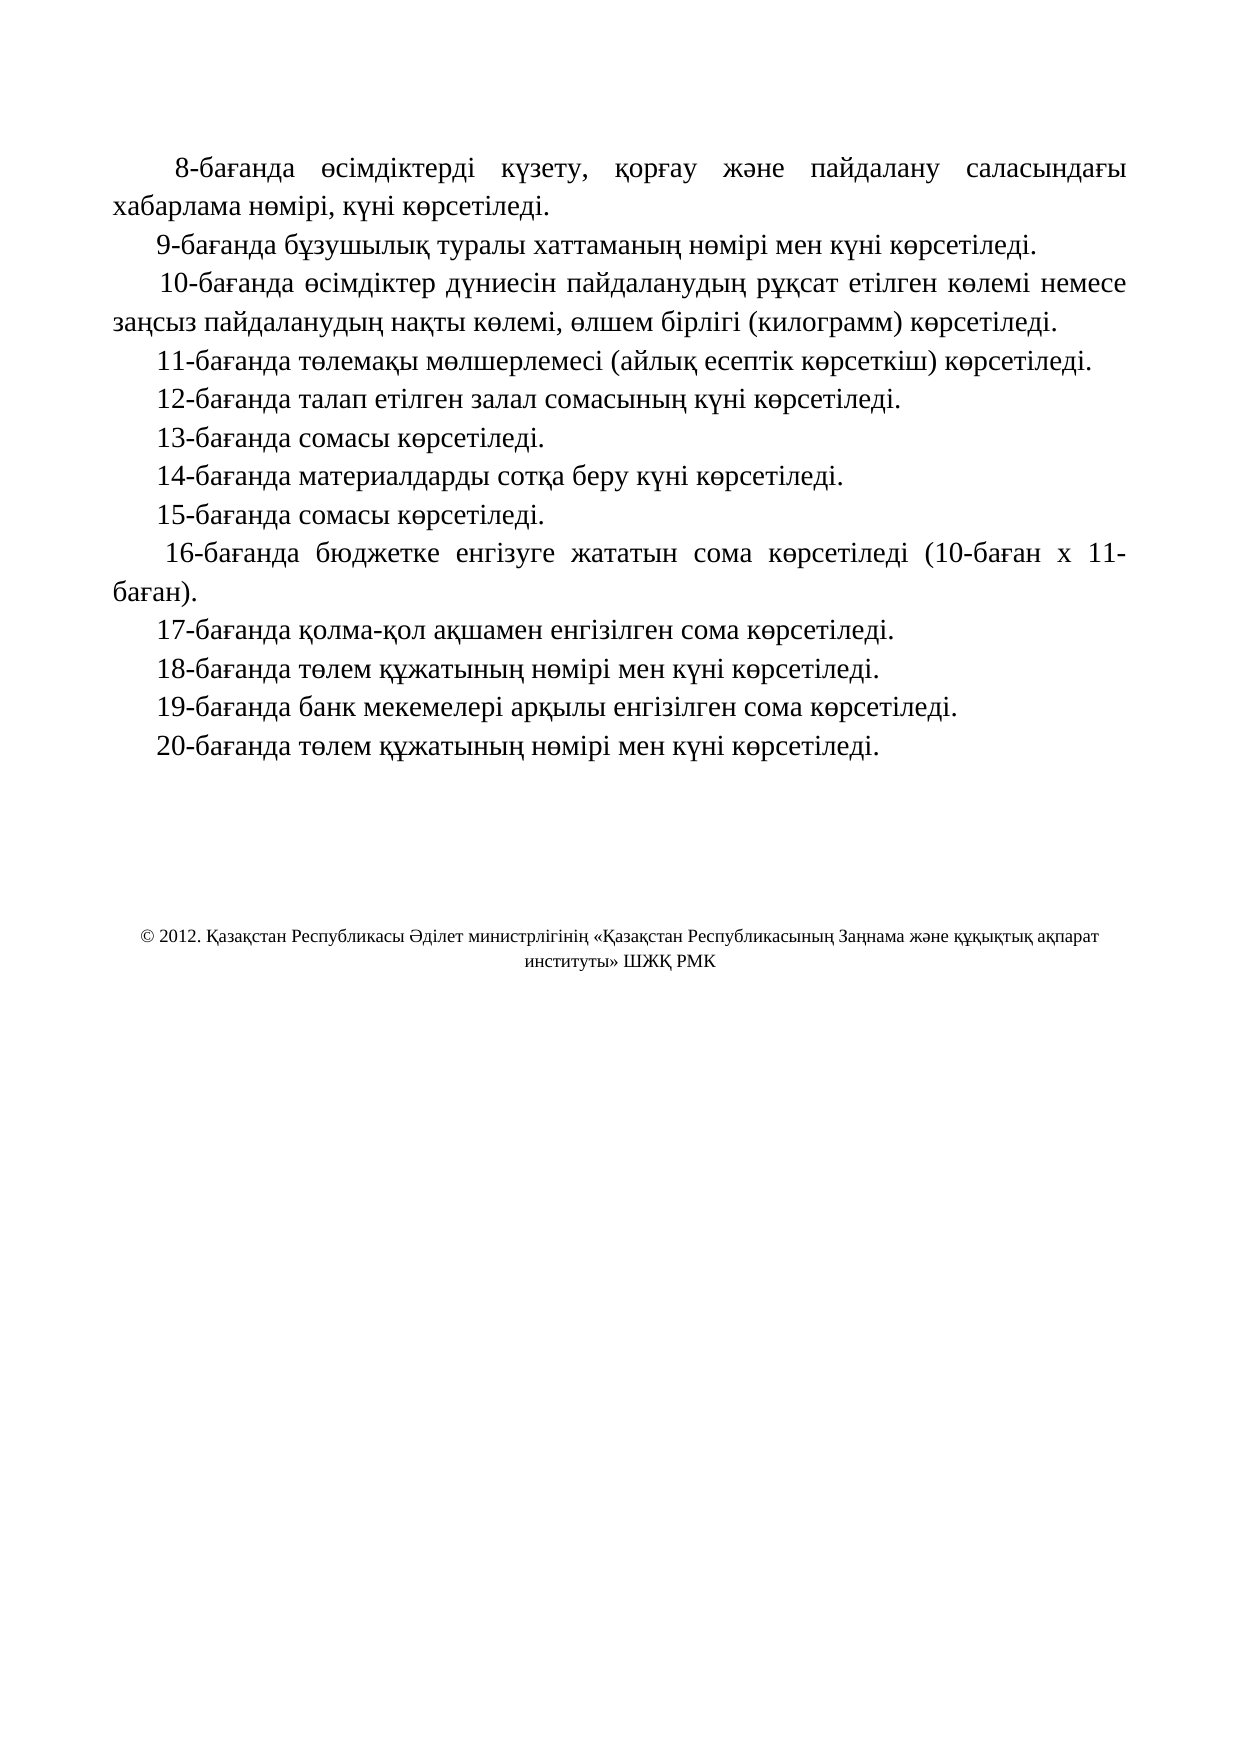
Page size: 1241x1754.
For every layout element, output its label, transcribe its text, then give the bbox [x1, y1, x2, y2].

text 14-бағанда материалдарды сотқа беру күні көрсетіледі. [112, 458, 1128, 492]
text 8-бағанда өсімдіктерді күзету, қорғау және пайдалану саласындағы хабарлама нөмірі, күні көрсетіледі. [112, 150, 1128, 222]
text 10-бағанда өсімдіктер дүниесін пайдаланудың рұқсат етілген көлемі немесе заңсыз пайдаланудың нақты көлемі, өлшем бірлігі (килограмм) көрсетіледі. [112, 266, 1128, 338]
text 16-бағанда бюджетке енгізуге жататын сома көрсетіледі (10-баған х 11-баған). [112, 535, 1128, 607]
text 11-бағанда төлемақы мөлшерлемесі (айлық есептік көрсеткіш) көрсетіледі. [112, 343, 1128, 376]
text 18-бағанда төлем құжатының нөмірі мен күні көрсетіледі. [112, 651, 1128, 684]
text 12-бағанда талап етілген залал сомасының күні көрсетіледі. [112, 381, 1128, 415]
text 9-бағанда бұзушылық туралы хаттаманың нөмірі мен күні көрсетіледі. [112, 227, 1128, 261]
text 17-бағанда қолма-қол ақшамен енгізілген сома көрсетіледі. [112, 612, 1128, 646]
text 13-бағанда сомасы көрсетіледі. [112, 420, 1128, 453]
text 20-бағанда төлем құжатының нөмірі мен күні көрсетіледі. [112, 728, 1128, 762]
text © 2012. Қазақстан Республикасы Әділет министрлігінің «Қазақстан Республикасының Заңнама және құқықтық ақпарат институты» ШЖҚ РМК [112, 925, 1128, 971]
text 15-бағанда сомасы көрсетіледі. [112, 497, 1128, 530]
text 19-бағанда банк мекемелері арқылы енгізілген сома көрсетіледі. [112, 689, 1128, 723]
